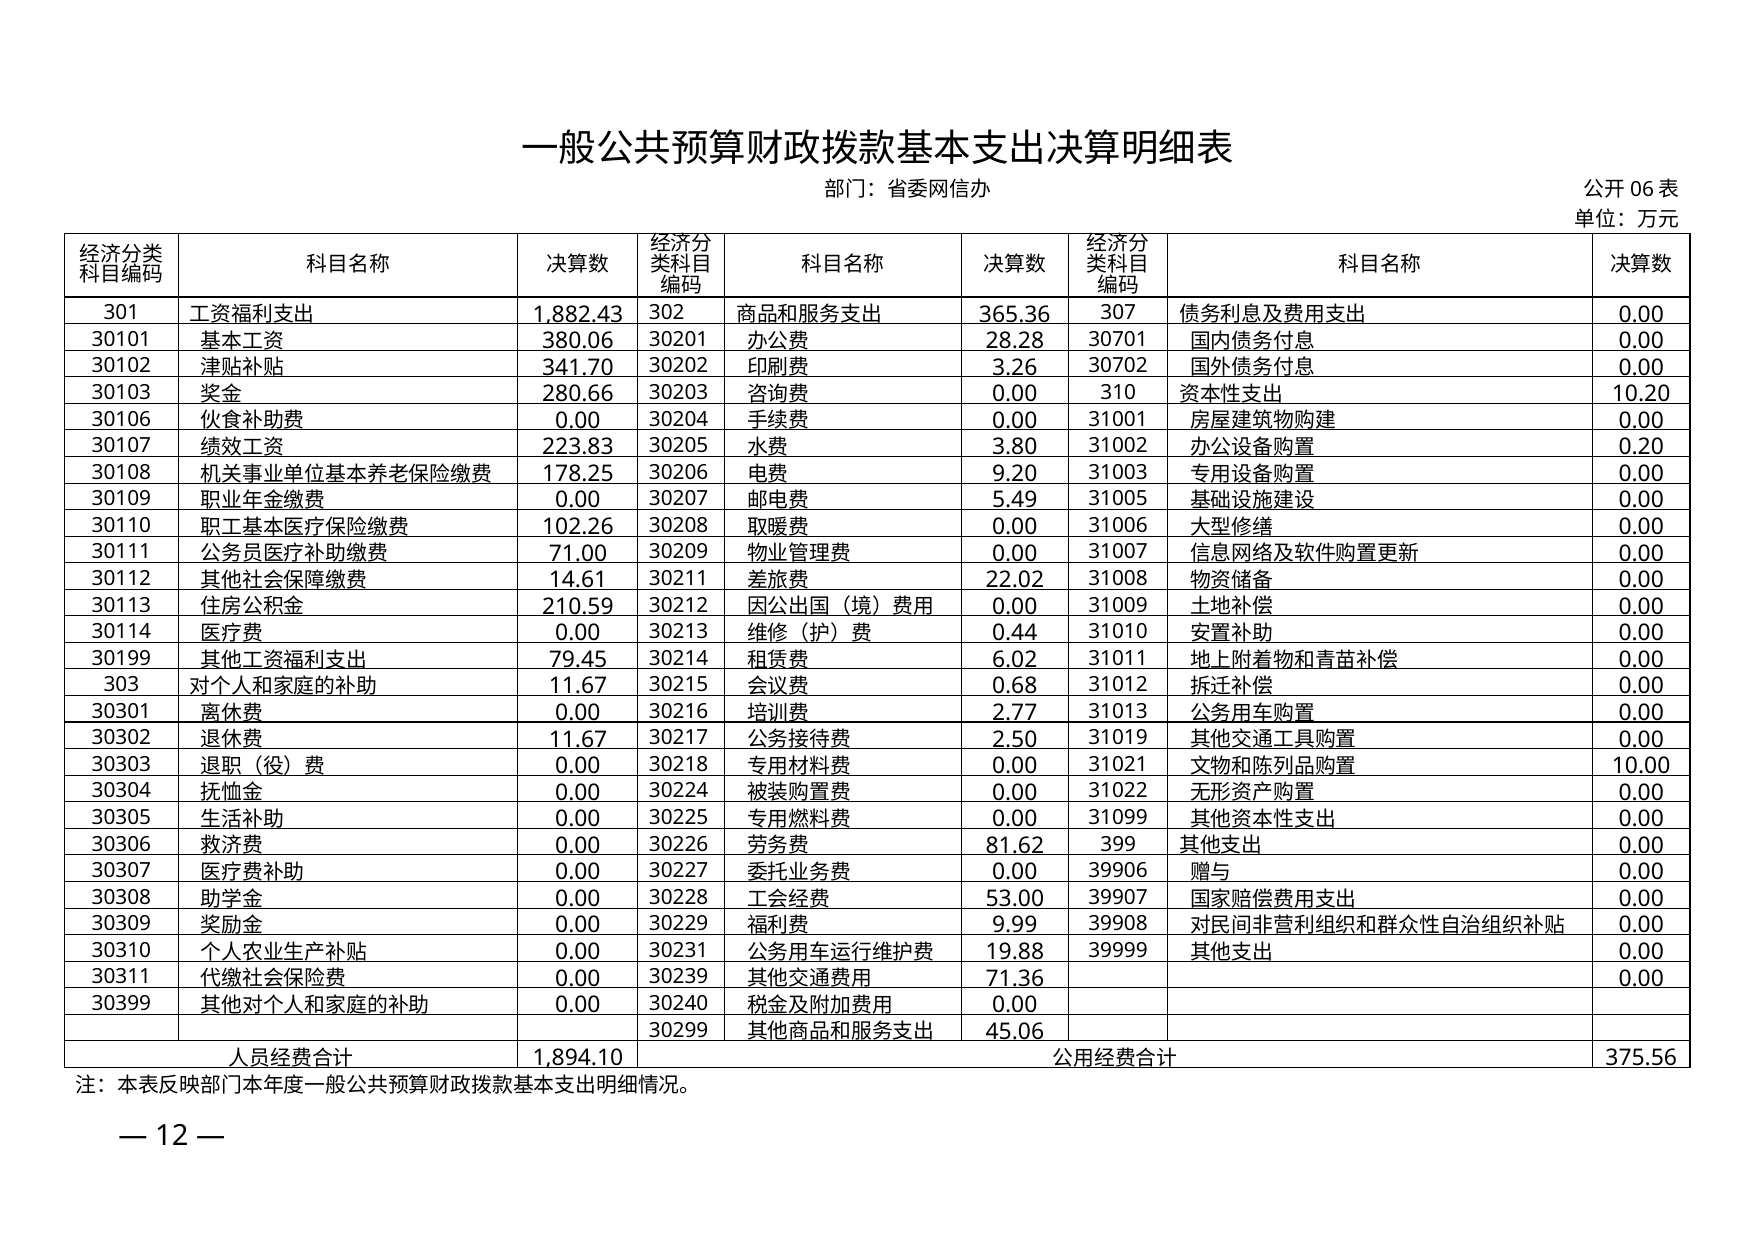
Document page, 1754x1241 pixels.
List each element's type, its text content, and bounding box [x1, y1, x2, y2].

table_cell 31010 [1069, 616, 1167, 642]
table_cell 工资福利支出 [179, 298, 517, 323]
table_cell 30212 [638, 590, 724, 615]
table_cell 工会经费 [725, 882, 961, 907]
table_cell 71.36 [962, 962, 1068, 987]
table_cell 培训费 [725, 696, 961, 721]
table_cell 1,894.10 [518, 1041, 637, 1067]
table_cell 其他支出 [1168, 829, 1592, 854]
table_cell 0.00 [962, 988, 1068, 1014]
table_cell [1168, 962, 1592, 987]
table_cell 19.88 [962, 935, 1068, 961]
table_cell 对个人和家庭的补助 [179, 669, 517, 695]
table_cell 45.06 [962, 1015, 1068, 1040]
table_cell 30399 [65, 988, 178, 1014]
table_cell 0.00 [1593, 643, 1689, 668]
table_cell 决算数 [962, 234, 1068, 296]
table_cell 0.00 [518, 776, 637, 801]
table_cell 30107 [65, 430, 178, 456]
table_cell 81.62 [962, 829, 1068, 854]
table_cell 离休费 [179, 696, 517, 721]
table_cell 28.28 [962, 324, 1068, 349]
table_cell 30306 [65, 829, 178, 854]
table_cell 30202 [638, 351, 724, 376]
table_cell 抚恤金 [179, 776, 517, 801]
table_cell 302 [638, 298, 724, 323]
table_header 一般公共预算财政拨款基本支出决算明细表 部门：省委网信办 公开06表 单位：万元 [64, 118, 1690, 233]
table_cell 0.68 [962, 669, 1068, 695]
table_cell 无形资产购置 [1168, 776, 1592, 801]
table_cell 30216 [638, 696, 724, 721]
table_cell 30110 [65, 510, 178, 536]
table_cell 102.26 [518, 510, 637, 536]
table_cell 30303 [65, 749, 178, 774]
table_cell 30207 [638, 484, 724, 509]
table_cell 30240 [638, 988, 724, 1014]
table_cell 科目名称 [1168, 234, 1592, 296]
table_cell 办公费 [725, 324, 961, 349]
table_cell 0.00 [518, 829, 637, 854]
table_cell 0.00 [962, 510, 1068, 536]
table_cell 280.66 [518, 377, 637, 403]
table_cell 经济分类科目编码 [638, 234, 724, 296]
table_cell 0.00 [1593, 298, 1689, 323]
table_cell 30307 [65, 855, 178, 881]
table_cell 咨询费 [725, 377, 961, 403]
table_cell 科目名称 [725, 234, 961, 296]
table_cell 79.45 [518, 643, 637, 668]
table_cell 31011 [1069, 643, 1167, 668]
table_cell 物资储备 [1168, 563, 1592, 589]
table_cell 31002 [1069, 430, 1167, 456]
table_cell 30310 [65, 935, 178, 961]
table_cell 被装购置费 [725, 776, 961, 801]
table_cell 6.02 [962, 643, 1068, 668]
table_cell 奖励金 [179, 909, 517, 934]
table_cell 31001 [1069, 404, 1167, 429]
table_cell 公务用车购置 [1168, 696, 1592, 721]
table_cell 178.25 [518, 457, 637, 482]
table_cell 0.00 [1593, 935, 1689, 961]
table_cell 地上附着物和青苗补偿 [1168, 643, 1592, 668]
table_cell 30215 [638, 669, 724, 695]
table_cell 0.00 [1593, 324, 1689, 349]
table_cell 31012 [1069, 669, 1167, 695]
table_cell 机关事业单位基本养老保险缴费 [179, 457, 517, 482]
table_cell 0.00 [1593, 882, 1689, 907]
table_cell 职业年金缴费 [179, 484, 517, 509]
table_cell 0.00 [1593, 484, 1689, 509]
table_cell 10.00 [1593, 749, 1689, 774]
table_cell 其他交通工具购置 [1168, 723, 1592, 748]
table_cell 税金及附加费用 [725, 988, 961, 1014]
table_cell 2.77 [962, 696, 1068, 721]
table_cell 0.00 [518, 882, 637, 907]
table_cell 决算数 [1593, 234, 1689, 296]
table_cell 奖金 [179, 377, 517, 403]
table_cell 因公出国（境）费用 [725, 590, 961, 615]
table_cell 30302 [65, 723, 178, 748]
table_cell 30231 [638, 935, 724, 961]
table_cell 0.00 [518, 988, 637, 1014]
table_cell 手续费 [725, 404, 961, 429]
table_cell 大型修缮 [1168, 510, 1592, 536]
table_cell 30203 [638, 377, 724, 403]
table_cell 退休费 [179, 723, 517, 748]
table_cell [518, 1015, 637, 1040]
table_cell 30239 [638, 962, 724, 987]
table_cell 1,882.43 [518, 298, 637, 323]
table_cell 邮电费 [725, 484, 961, 509]
table_cell 0.00 [1593, 590, 1689, 615]
table_cell 31007 [1069, 537, 1167, 562]
table_cell 印刷费 [725, 351, 961, 376]
table_cell 30305 [65, 802, 178, 828]
table_cell 39907 [1069, 882, 1167, 907]
table_cell 维修（护）费 [725, 616, 961, 642]
table_cell 30301 [65, 696, 178, 721]
table_cell 30227 [638, 855, 724, 881]
table_cell 国内债务付息 [1168, 324, 1592, 349]
table_cell 375.56 [1593, 1041, 1689, 1067]
table_cell 31021 [1069, 749, 1167, 774]
table_cell 福利费 [725, 909, 961, 934]
table_cell 0.00 [518, 616, 637, 642]
table_cell 取暖费 [725, 510, 961, 536]
table_cell 津贴补贴 [179, 351, 517, 376]
table_cell 30201 [638, 324, 724, 349]
table_cell [1593, 1015, 1689, 1040]
table_cell 医疗费 [179, 616, 517, 642]
table_cell 39906 [1069, 855, 1167, 881]
table_cell 其他对个人和家庭的补助 [179, 988, 517, 1014]
table_cell 22.02 [962, 563, 1068, 589]
table_cell [179, 1015, 517, 1040]
table_cell 380.06 [518, 324, 637, 349]
table_cell 0.44 [962, 616, 1068, 642]
table_cell 0.00 [1593, 962, 1689, 987]
table_cell 30309 [65, 909, 178, 934]
table_cell 3.26 [962, 351, 1068, 376]
table_cell 365.36 [962, 298, 1068, 323]
table_cell 专用燃料费 [725, 802, 961, 828]
table_cell 0.00 [962, 377, 1068, 403]
table_cell 差旅费 [725, 563, 961, 589]
table_cell 其他社会保障缴费 [179, 563, 517, 589]
table_cell 31099 [1069, 802, 1167, 828]
table_cell 债务利息及费用支出 [1168, 298, 1592, 323]
table_cell 电费 [725, 457, 961, 482]
table_cell 个人农业生产补贴 [179, 935, 517, 961]
table_cell 代缴社会保险费 [179, 962, 517, 987]
table_cell 30204 [638, 404, 724, 429]
table_cell 53.00 [962, 882, 1068, 907]
table_cell 伙食补助费 [179, 404, 517, 429]
table_cell 资本性支出 [1168, 377, 1592, 403]
table_cell 办公设备购置 [1168, 430, 1592, 456]
table_cell 0.00 [518, 696, 637, 721]
table_cell 31022 [1069, 776, 1167, 801]
table_cell [65, 1015, 178, 1040]
table_cell 30209 [638, 537, 724, 562]
table_cell 0.00 [962, 749, 1068, 774]
table_cell 0.00 [1593, 802, 1689, 828]
table_cell [1069, 962, 1167, 987]
table_cell 0.00 [1593, 669, 1689, 695]
table_cell 30308 [65, 882, 178, 907]
table_cell 30108 [65, 457, 178, 482]
table_cell 30311 [65, 962, 178, 987]
table_cell 0.00 [518, 404, 637, 429]
table_cell 其他工资福利支出 [179, 643, 517, 668]
table_cell 30702 [1069, 351, 1167, 376]
table_cell 5.49 [962, 484, 1068, 509]
table_cell 0.20 [1593, 430, 1689, 456]
table_cell 9.20 [962, 457, 1068, 482]
table_cell 文物和陈列品购置 [1168, 749, 1592, 774]
table_cell 31005 [1069, 484, 1167, 509]
table_cell 31009 [1069, 590, 1167, 615]
table_cell 基本工资 [179, 324, 517, 349]
table_cell 基础设施建设 [1168, 484, 1592, 509]
table_cell 其他资本性支出 [1168, 802, 1592, 828]
table_cell 0.00 [518, 962, 637, 987]
table_cell 30304 [65, 776, 178, 801]
table_cell 0.00 [962, 802, 1068, 828]
table_cell 301 [65, 298, 178, 323]
table_cell 71.00 [518, 537, 637, 562]
table_cell 人员经费合计 [65, 1041, 517, 1067]
table_cell 341.70 [518, 351, 637, 376]
table_cell 30102 [65, 351, 178, 376]
table_cell 商品和服务支出 [725, 298, 961, 323]
table_cell 对民间非营利组织和群众性自治组织补贴 [1168, 909, 1592, 934]
table_cell [1593, 988, 1689, 1014]
table_cell 土地补偿 [1168, 590, 1592, 615]
table_cell 30111 [65, 537, 178, 562]
table_cell 11.67 [518, 723, 637, 748]
table_cell 30109 [65, 484, 178, 509]
table_cell 0.00 [1593, 404, 1689, 429]
table_cell 0.00 [962, 776, 1068, 801]
table_cell 0.00 [1593, 616, 1689, 642]
table_cell 0.00 [962, 855, 1068, 881]
table_cell 30112 [65, 563, 178, 589]
table_cell 0.00 [962, 537, 1068, 562]
table_cell 10.20 [1593, 377, 1689, 403]
table_cell 0.00 [1593, 909, 1689, 934]
table_cell 其他商品和服务支出 [725, 1015, 961, 1040]
table_cell 经济分类科目编码 [65, 234, 178, 296]
table_cell 30114 [65, 616, 178, 642]
table_cell 0.00 [962, 404, 1068, 429]
table_cell 0.00 [518, 935, 637, 961]
table_cell 租赁费 [725, 643, 961, 668]
table_cell 决算数 [518, 234, 637, 296]
table_cell 0.00 [1593, 537, 1689, 562]
table_cell 经济分类科目编码 [1069, 234, 1167, 296]
table_cell 0.00 [518, 855, 637, 881]
table_cell 0.00 [518, 749, 637, 774]
table_cell 0.00 [1593, 457, 1689, 482]
table_cell [1069, 1015, 1167, 1040]
table_cell 310 [1069, 377, 1167, 403]
table_cell 31013 [1069, 696, 1167, 721]
table_cell 0.00 [1593, 829, 1689, 854]
table_cell 31019 [1069, 723, 1167, 748]
table_cell 30103 [65, 377, 178, 403]
table_cell 0.00 [1593, 563, 1689, 589]
table_cell 0.00 [1593, 696, 1689, 721]
table_cell 30206 [638, 457, 724, 482]
table_cell 科目名称 [179, 234, 517, 296]
table_cell 安置补助 [1168, 616, 1592, 642]
table_cell 国家赔偿费用支出 [1168, 882, 1592, 907]
table_cell 0.00 [1593, 510, 1689, 536]
table_cell 0.00 [518, 909, 637, 934]
table_cell 223.83 [518, 430, 637, 456]
table_cell 公务用车运行维护费 [725, 935, 961, 961]
table_cell 救济费 [179, 829, 517, 854]
table_cell 399 [1069, 829, 1167, 854]
table_cell 专用设备购置 [1168, 457, 1592, 482]
table_cell 303 [65, 669, 178, 695]
table_cell 拆迁补偿 [1168, 669, 1592, 695]
table_cell 0.00 [1593, 776, 1689, 801]
table_cell 14.61 [518, 563, 637, 589]
table_cell 绩效工资 [179, 430, 517, 456]
table_cell 30217 [638, 723, 724, 748]
table_cell 助学金 [179, 882, 517, 907]
table_cell [1168, 988, 1592, 1014]
table_cell 劳务费 [725, 829, 961, 854]
table_cell 水费 [725, 430, 961, 456]
table_cell 30106 [65, 404, 178, 429]
table_cell [1168, 1015, 1592, 1040]
table_cell 0.00 [518, 484, 637, 509]
table_cell 30228 [638, 882, 724, 907]
table_cell 赠与 [1168, 855, 1592, 881]
table_cell 31003 [1069, 457, 1167, 482]
table_cell 31006 [1069, 510, 1167, 536]
table_cell 30211 [638, 563, 724, 589]
table_cell 39999 [1069, 935, 1167, 961]
table_cell 房屋建筑物购建 [1168, 404, 1592, 429]
table_cell 0.00 [518, 802, 637, 828]
table_cell 公务员医疗补助缴费 [179, 537, 517, 562]
table_cell 公用经费合计 [638, 1041, 1592, 1067]
table_cell 30226 [638, 829, 724, 854]
table_cell 2.50 [962, 723, 1068, 748]
table_cell 公务接待费 [725, 723, 961, 748]
table_cell 职工基本医疗保险缴费 [179, 510, 517, 536]
table_cell 其他支出 [1168, 935, 1592, 961]
table_cell 30229 [638, 909, 724, 934]
table_cell 307 [1069, 298, 1167, 323]
table_cell 其他交通费用 [725, 962, 961, 987]
table_cell 30701 [1069, 324, 1167, 349]
table_cell 物业管理费 [725, 537, 961, 562]
table_cell 国外债务付息 [1168, 351, 1592, 376]
table_cell 退职（役）费 [179, 749, 517, 774]
table_cell 0.00 [1593, 351, 1689, 376]
table_cell 0.00 [962, 590, 1068, 615]
table_cell 9.99 [962, 909, 1068, 934]
table_cell 30113 [65, 590, 178, 615]
table_cell 30225 [638, 802, 724, 828]
table_cell 39908 [1069, 909, 1167, 934]
table_cell 委托业务费 [725, 855, 961, 881]
table_cell 注：本表反映部门本年度一般公共预算财政拨款基本支出明细情况。 [64, 1068, 1690, 1096]
table_cell 30205 [638, 430, 724, 456]
table_cell 医疗费补助 [179, 855, 517, 881]
table_cell [1069, 988, 1167, 1014]
table_cell 住房公积金 [179, 590, 517, 615]
table_cell 0.00 [1593, 855, 1689, 881]
table_cell 210.59 [518, 590, 637, 615]
table_cell 11.67 [518, 669, 637, 695]
table_cell 0.00 [1593, 723, 1689, 748]
table_cell 信息网络及软件购置更新 [1168, 537, 1592, 562]
table_cell 30213 [638, 616, 724, 642]
table_cell 30218 [638, 749, 724, 774]
table_cell 31008 [1069, 563, 1167, 589]
table_cell 30299 [638, 1015, 724, 1040]
table_cell 30224 [638, 776, 724, 801]
table_cell 会议费 [725, 669, 961, 695]
table_cell 30208 [638, 510, 724, 536]
table_cell 3.80 [962, 430, 1068, 456]
table_cell 30199 [65, 643, 178, 668]
table_cell 生活补助 [179, 802, 517, 828]
table_cell 30214 [638, 643, 724, 668]
table_cell 30101 [65, 324, 178, 349]
table_cell 专用材料费 [725, 749, 961, 774]
